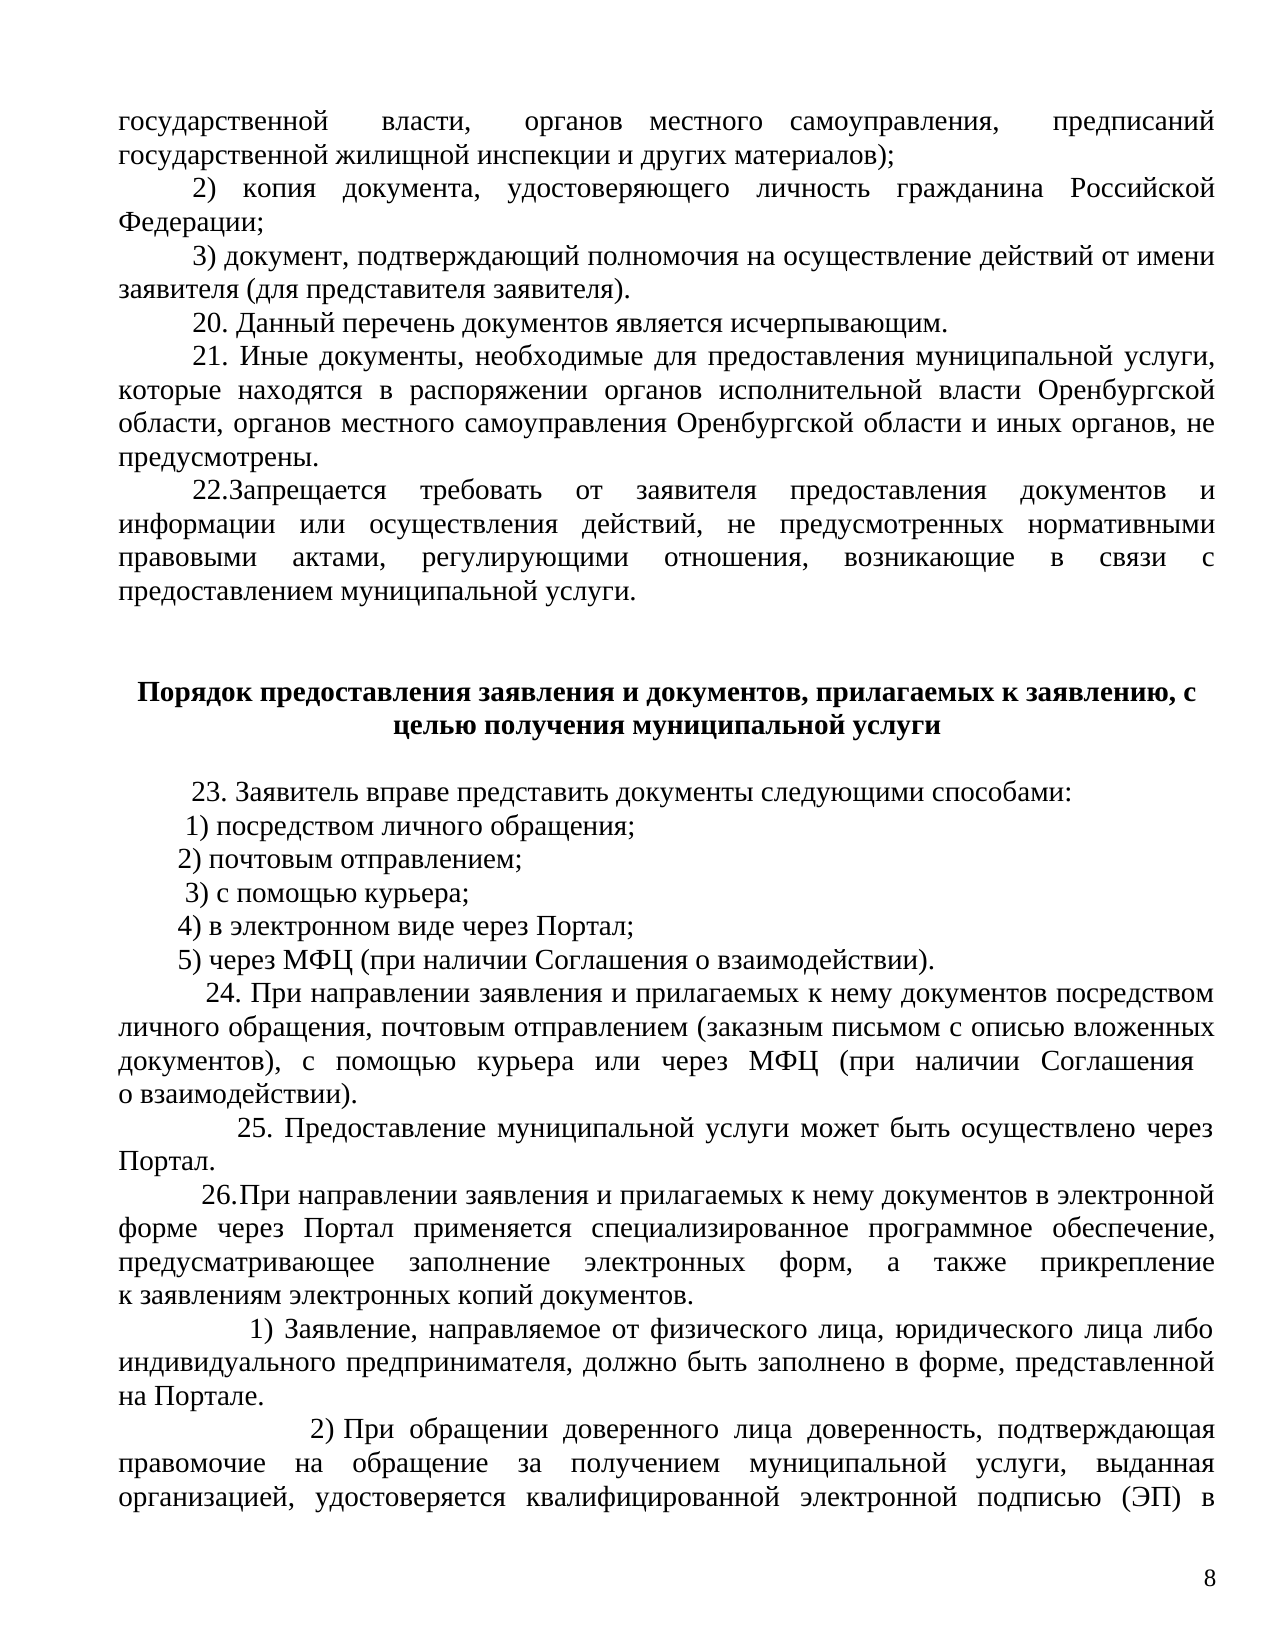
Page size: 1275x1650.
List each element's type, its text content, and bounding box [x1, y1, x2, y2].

text 2) копия документа, удостоверяющего личность гражданина Российской Федерации; [118, 171, 1216, 238]
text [118, 103, 1216, 171]
text Порядок предоставления заявления и документов, прилагаемых к заявлению, с целью получения муниципальной услуги [118, 674, 1216, 741]
text 23. Заявитель вправе представить документы следующими способами: [118, 774, 1216, 808]
text 1) посредством личного обращения; [177, 808, 1216, 841]
text 24. При направлении заявления и прилагаемых к нему документов посредством личного обращения, почтовым отправлением (заказным письмом с описью вложенных документов), с помощью курьера или через МФЦ (при наличии Соглашения о взаимодействии). [118, 976, 1216, 1110]
text 3) с помощью курьера; [177, 875, 1216, 908]
text 20. Данный перечень документов является исчерпывающим. [118, 305, 1216, 338]
text 5) через МФЦ (при наличии Соглашения о взаимодействии). [177, 942, 1216, 976]
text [118, 1412, 1216, 1512]
text 3) документ, подтверждающий полномочия на осуществление действий от имени заявителя (для представителя заявителя). [118, 238, 1216, 305]
text 26.При направлении заявления и прилагаемых к нему документов в электронной форме через Портал применяется специализированное программное обеспечение, предусматривающее заполнение электронных форм, а также прикрепление к заявлениям электронных копий документов. [118, 1177, 1216, 1311]
text 21. Иные документы, необходимые для предоставления муниципальной услуги, которые находятся в распоряжении органов исполнительной власти Оренбургской области, органов местного самоуправления Оренбургской области и иных органов, не предусмотрены. [118, 338, 1216, 472]
text 22.Запрещается требовать от заявителя предоставления документов и информации или осуществления действий, не предусмотренных нормативными правовыми актами, регулирующими отношения, возникающие в связи с предоставлением муниципальной услуги. [118, 472, 1216, 607]
text 4) в электронном виде через Портал; [177, 908, 1216, 942]
text 1) Заявление, направляемое от физического лица, юридического лица либо индивидуального предпринимателя, должно быть заполнено в форме, представленной на Портале. [118, 1311, 1216, 1412]
text 25. Предоставление муниципальной услуги может быть осуществлено через Портал. [118, 1110, 1216, 1177]
text 2) почтовым отправлением; [177, 841, 1216, 875]
